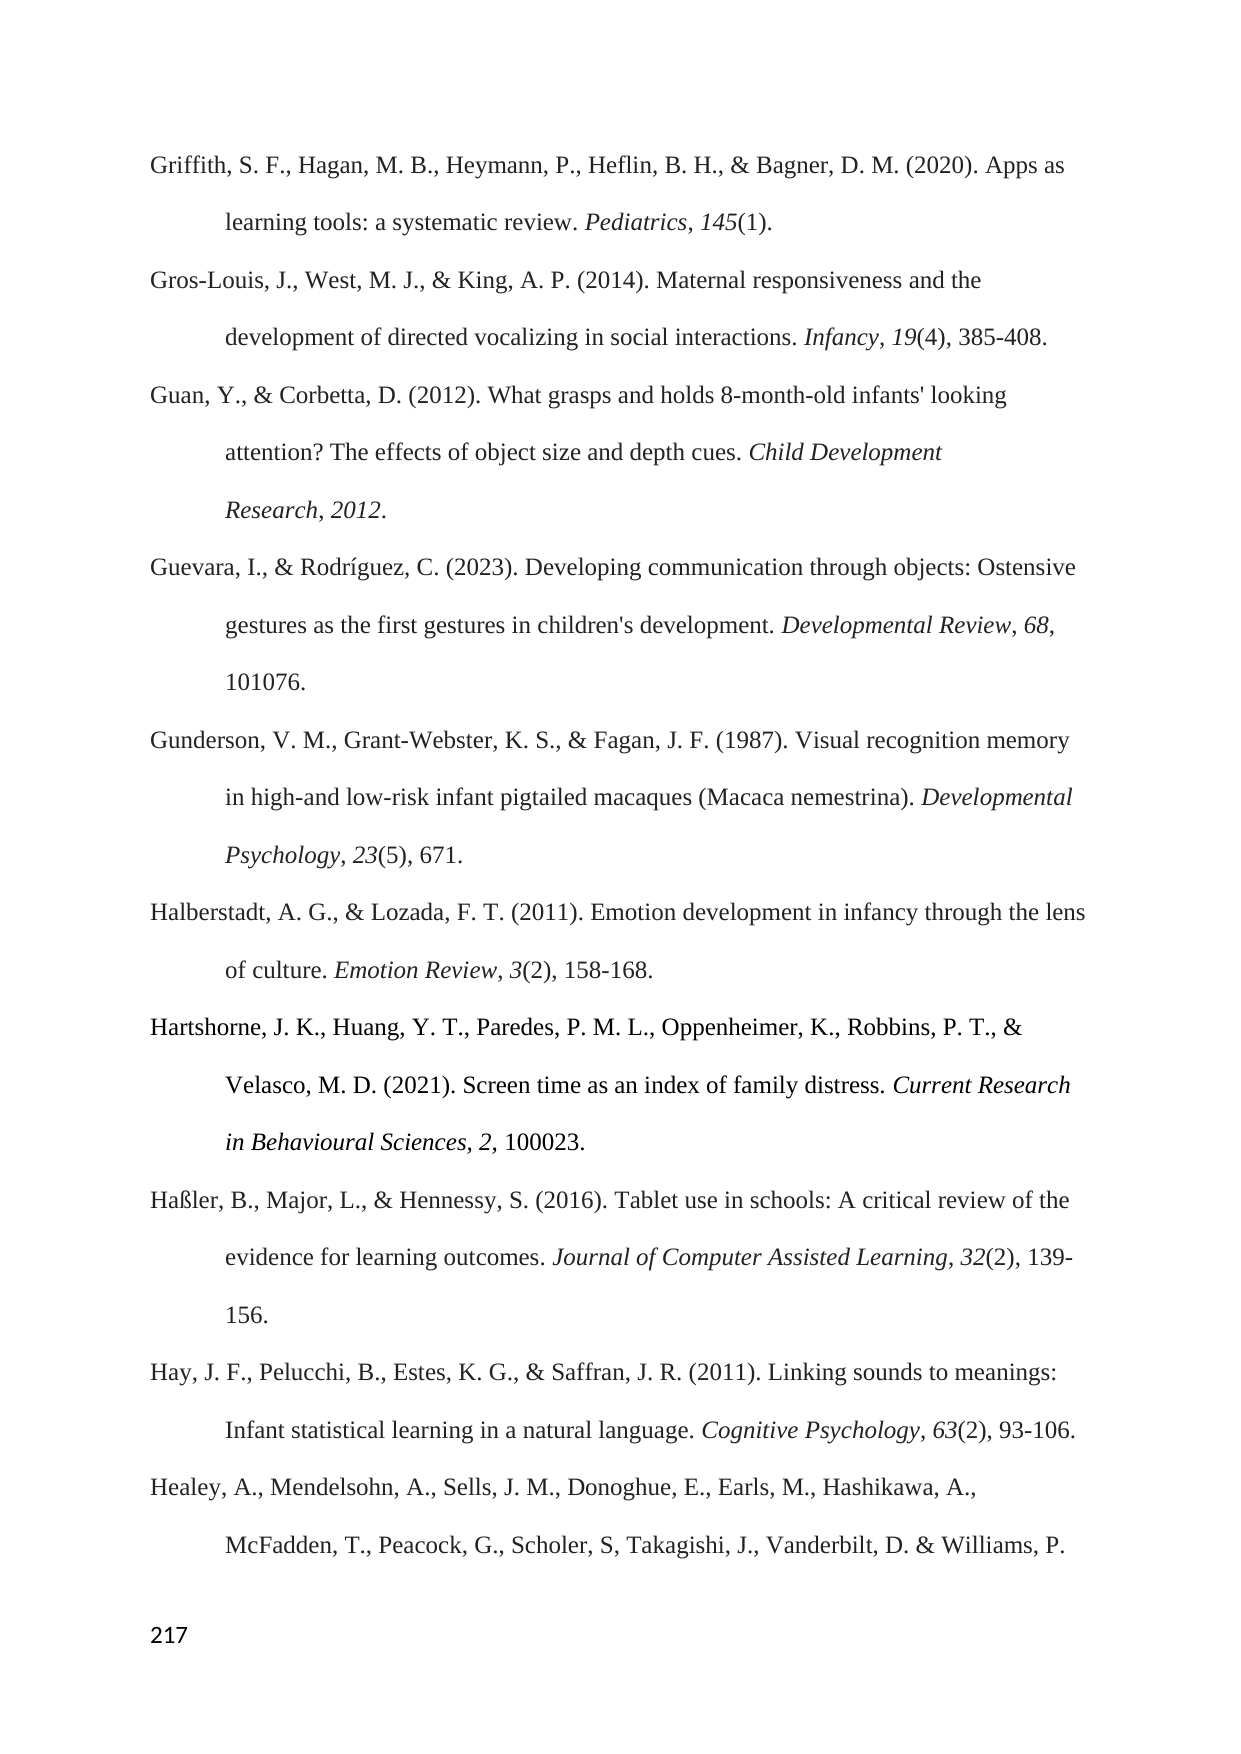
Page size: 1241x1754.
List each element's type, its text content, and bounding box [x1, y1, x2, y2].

text Gunderson, V. M., Grant-Webster, K. S., & Fagan, J. F. (1987). Visual recognition memory in high-and low-risk infant pigtailed macaques (Macaca nemestrina). Developmental Psychology, 23(5), 671. [150, 725, 1090, 869]
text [150, 1472, 1090, 1559]
text Hay, J. F., Pelucchi, B., Estes, K. G., & Saffran, J. R. (2011). Linking sounds to meanings: Infant statistical learning in a natural language. Cognitive Psychology, 63(2), 93-106. [150, 1357, 1090, 1444]
text Guevara, I., & Rodríguez, C. (2023). Developing communication through objects: Ostensive gestures as the first gestures in children's development. Developmental Review, 68, 101076. [150, 552, 1090, 696]
text Hartshorne, J. K., Huang, Y. T., Paredes, P. M. L., Oppenheimer, K., Robbins, P. T., & Velasco, M. D. (2021). Screen time as an index of family distress. Current Research in Behavioural Sciences, 2, 100023. Haßler, B., Major, L., & Hennessy, S. (2016). Tablet use in schools: A critical review of the evidence for learning outcomes. Journal of Computer Assisted Learning, 32(2), 139- 156. [150, 1012, 1090, 1329]
text Gros‐Louis, J., West, M. J., & King, A. P. (2014). Maternal responsiveness and the development of directed vocalizing in social interactions. Infancy, 19(4), 385-408. [150, 265, 1090, 351]
text Guan, Y., & Corbetta, D. (2012). What grasps and holds 8-month-old infants' looking attention? The effects of object size and depth cues. Child Development Research, 2012. [150, 380, 1090, 524]
text Griffith, S. F., Hagan, M. B., Heymann, P., Heflin, B. H., & Bagner, D. M. (2020). Apps as learning tools: a systematic review. Pediatrics, 145(1). [150, 150, 1090, 236]
text Halberstadt, A. G., & Lozada, F. T. (2011). Emotion development in infancy through the lens of culture. Emotion Review, 3(2), 158-168. [150, 897, 1090, 984]
